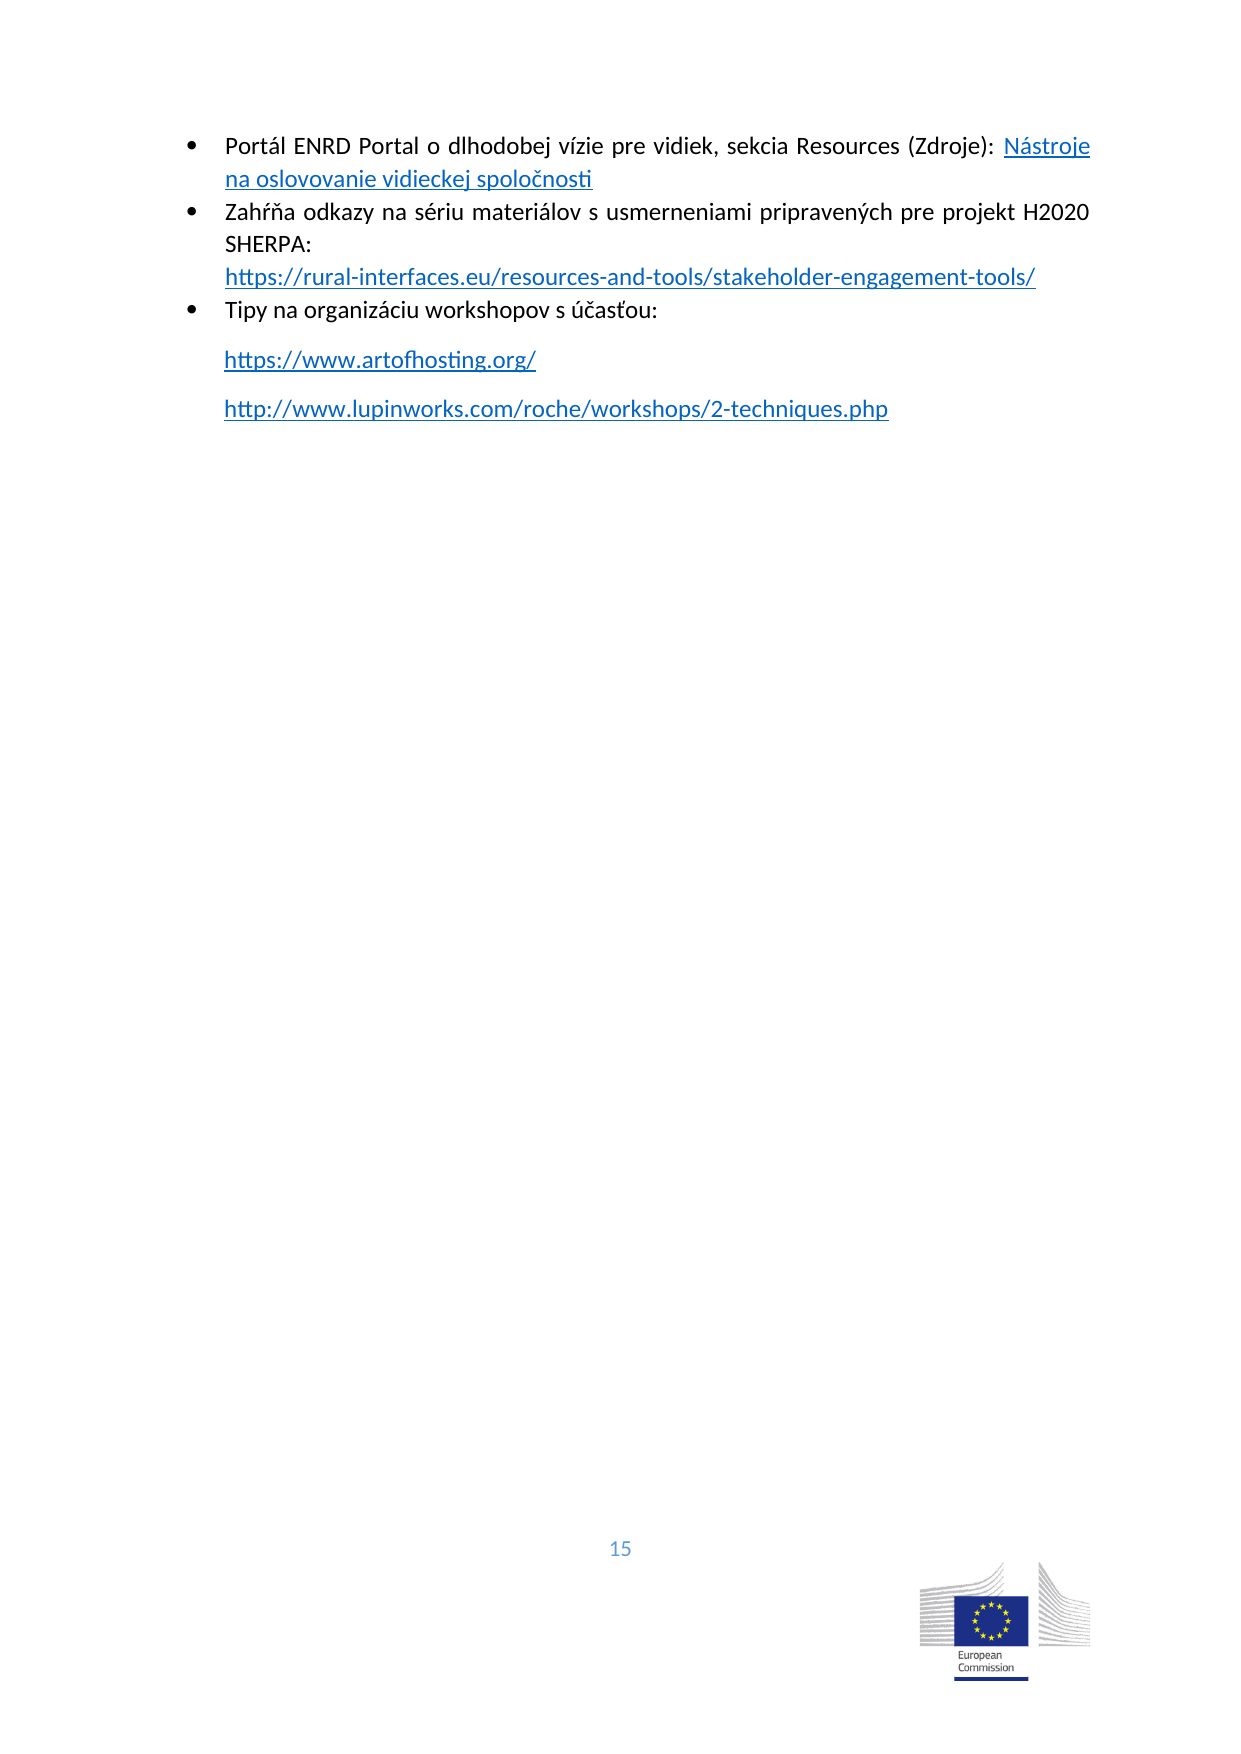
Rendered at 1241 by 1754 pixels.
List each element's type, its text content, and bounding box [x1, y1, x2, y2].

picture [919, 1562, 1091, 1681]
text http://www.lupinworks.com/roche/workshops/2-techniques.php [224, 393, 1090, 424]
list https://rural-interfaces.eu/resources-and-tools/stakeholder-engagement-tools/ [225, 261, 1090, 292]
list Zahŕňa odkazy na sériu materiálov s usmerneniami pripravených pre projekt H2020 SHERPA: [187, 196, 1090, 259]
text https://www.artofhosting.org/ [224, 344, 1090, 374]
list Tipy na organizáciu workshopov s účasťou: [187, 294, 1090, 325]
list Portál ENRD Portal o dlhodobej vízie pre vidiek, sekcia Resources (Zdroje): Nástroje na oslovovanie vidieckej spoločnosti [187, 130, 1090, 193]
